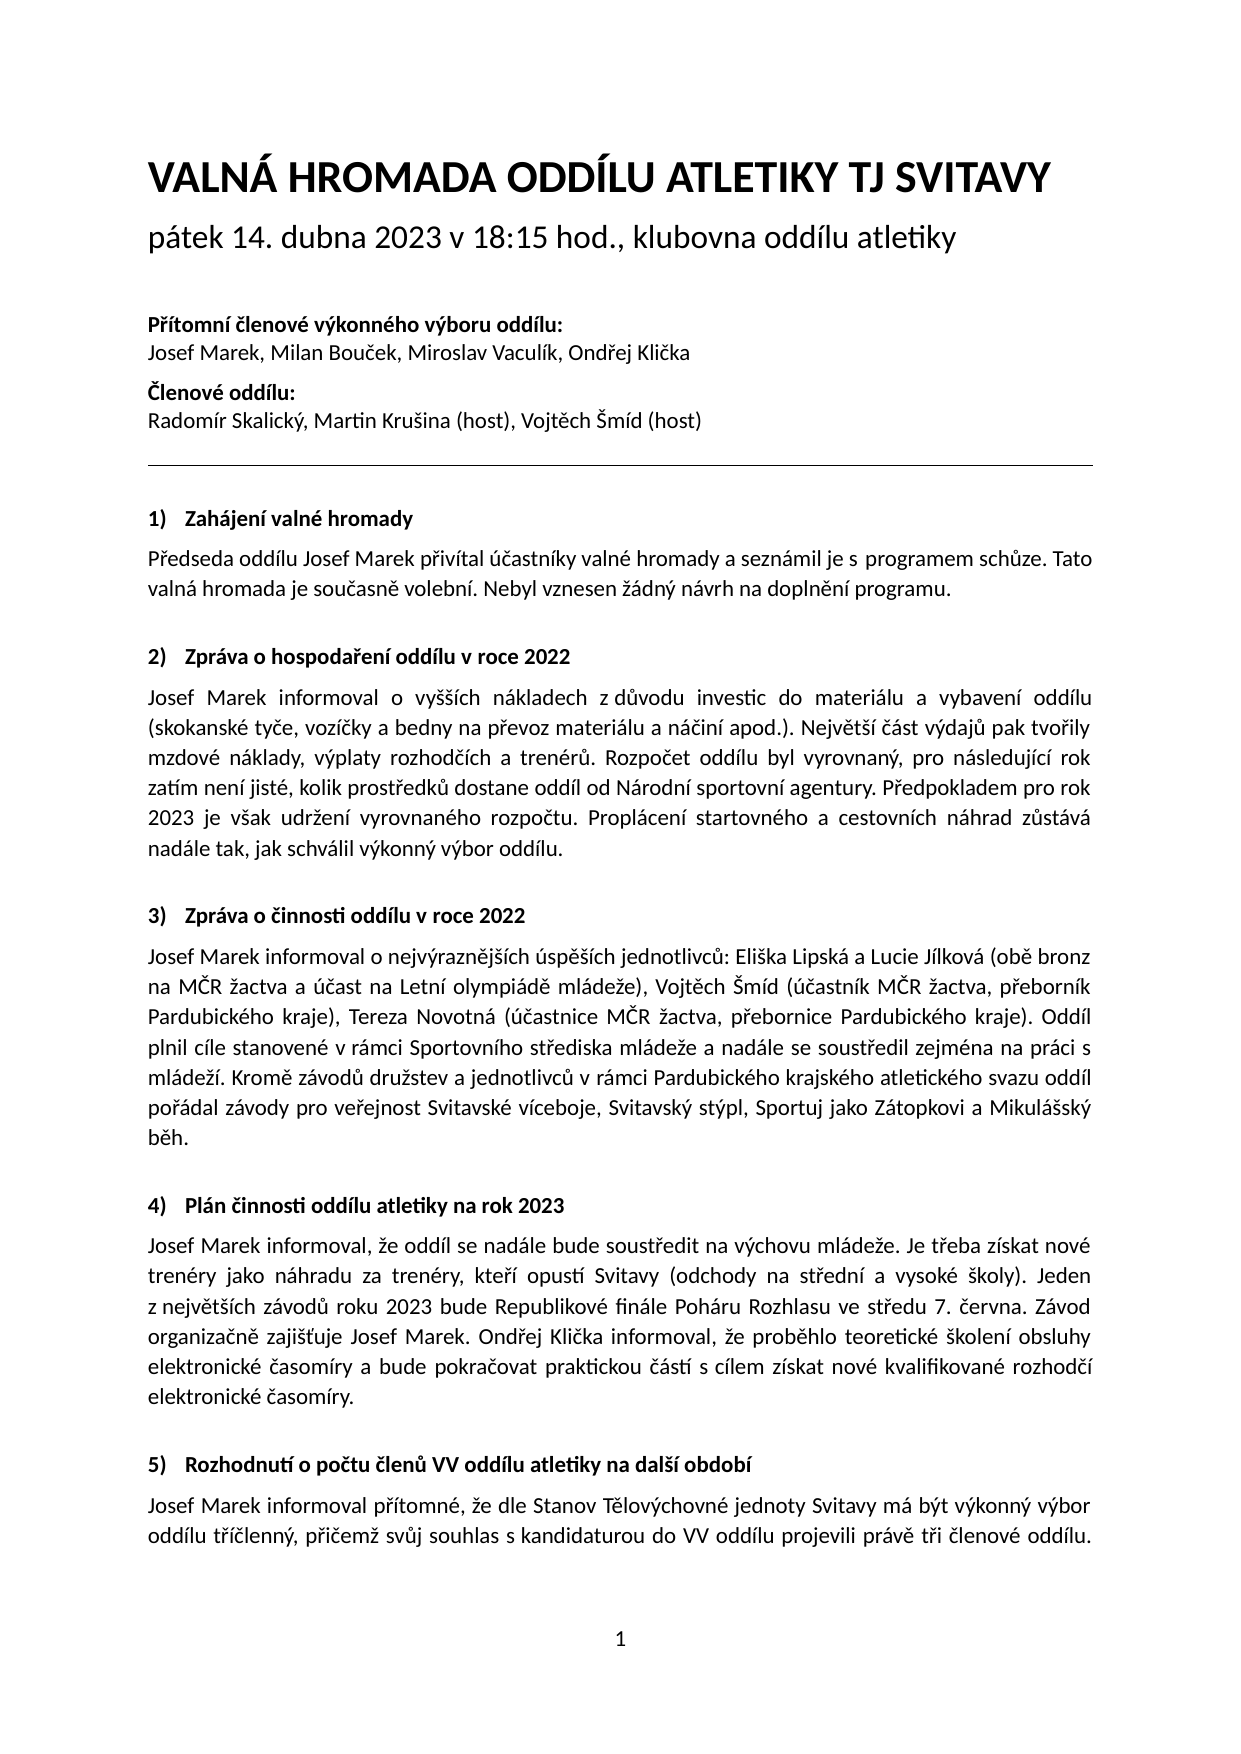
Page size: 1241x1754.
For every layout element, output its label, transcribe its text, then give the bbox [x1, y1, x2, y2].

text VALNÁ HROMADA ODDÍLU ATLETIKY TJ SVITAVY [148, 148, 1093, 203]
list Rozhodnutí o počtu členů VV oddílu atletiky na další období [148, 1450, 1093, 1478]
list Zahájení valné hromady [148, 504, 1093, 532]
text Josef Marek informoval, že oddíl se nadále bude soustředit na výchovu mládeže. Je třeba získat nové trenéry jako náhradu za trenéry, kteří opustí Svitavy (odchody na střední a vysoké školy). Jeden z největších závodů roku 2023 bude Republikové finále Poháru Rozhlasu ve středu 7. června. Závod organizačně zajišťuje Josef Marek. Ondřej Klička informoval, že proběhlo teoretické školení obsluhy elektronické časomíry a bude pokračovat praktickou částí s cílem získat nové kvalifikované rozhodčí elektronické časomíry. [148, 1231, 1093, 1411]
text Josef Marek informoval o vyšších nákladech z důvodu investic do materiálu a vybavení oddílu (skokanské tyče, vozíčky a bedny na převoz materiálu a náčiní apod.). Největší část výdajů pak tvořily mzdové náklady, výplaty rozhodčích a trenérů. Rozpočet oddílu byl vyrovnaný, pro následující rok zatím není jisté, kolik prostředků dostane oddíl od Národní sportovní agentury. Předpokladem pro rok 2023 je však udržení vyrovnaného rozpočtu. Proplácení startovného a cestovních náhrad zůstává nadále tak, jak schválil výkonný výbor oddílu. [148, 683, 1093, 862]
list Zpráva o činnosti oddílu v roce 2022 [148, 901, 1093, 929]
list Zpráva o hospodaření oddílu v roce 2022 [148, 642, 1093, 670]
text Přítomní členové výkonného výboru oddílu: [148, 310, 1093, 338]
text Předseda oddílu Josef Marek přivítal účastníky valné hromady a seznámil je s programem schůze. Tato valná hromada je současně volební. Nebyl vznesen žádný návrh na doplnění programu. [148, 544, 1093, 602]
text pátek 14. dubna 2023 v 18:15 hod., klubovna oddílu atletiky [148, 216, 1093, 257]
text Josef Marek, Milan Bouček, Miroslav Vaculík, Ondřej Klička [148, 338, 1093, 366]
list Plán činnosti oddílu atletiky na rok 2023 [148, 1191, 1093, 1219]
text Členové oddílu: [148, 378, 1093, 407]
text Josef Marek informoval o nejvýraznějších úspěších jednotlivců: Eliška Lipská a Lucie Jílková (obě bronz na MČR žactva a účast na Letní olympiádě mládeže), Vojtěch Šmíd (účastník MČR žactva, přeborník Pardubického kraje), Tereza Novotná (účastnice MČR žactva, přebornice Pardubického kraje). Oddíl plnil cíle stanovené v rámci Sportovního střediska mládeže a nadále se soustředil zejména na práci s mládeží. Kromě závodů družstev a jednotlivců v rámci Pardubického krajského atletického svazu oddíl pořádal závody pro veřejnost Svitavské víceboje, Svitavský stýpl, Sportuj jako Zátopkovi a Mikulášský běh. [148, 942, 1093, 1151]
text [148, 1491, 1093, 1549]
text Radomír Skalický, Martin Krušina (host), Vojtěch Šmíd (host) [148, 407, 1093, 434]
